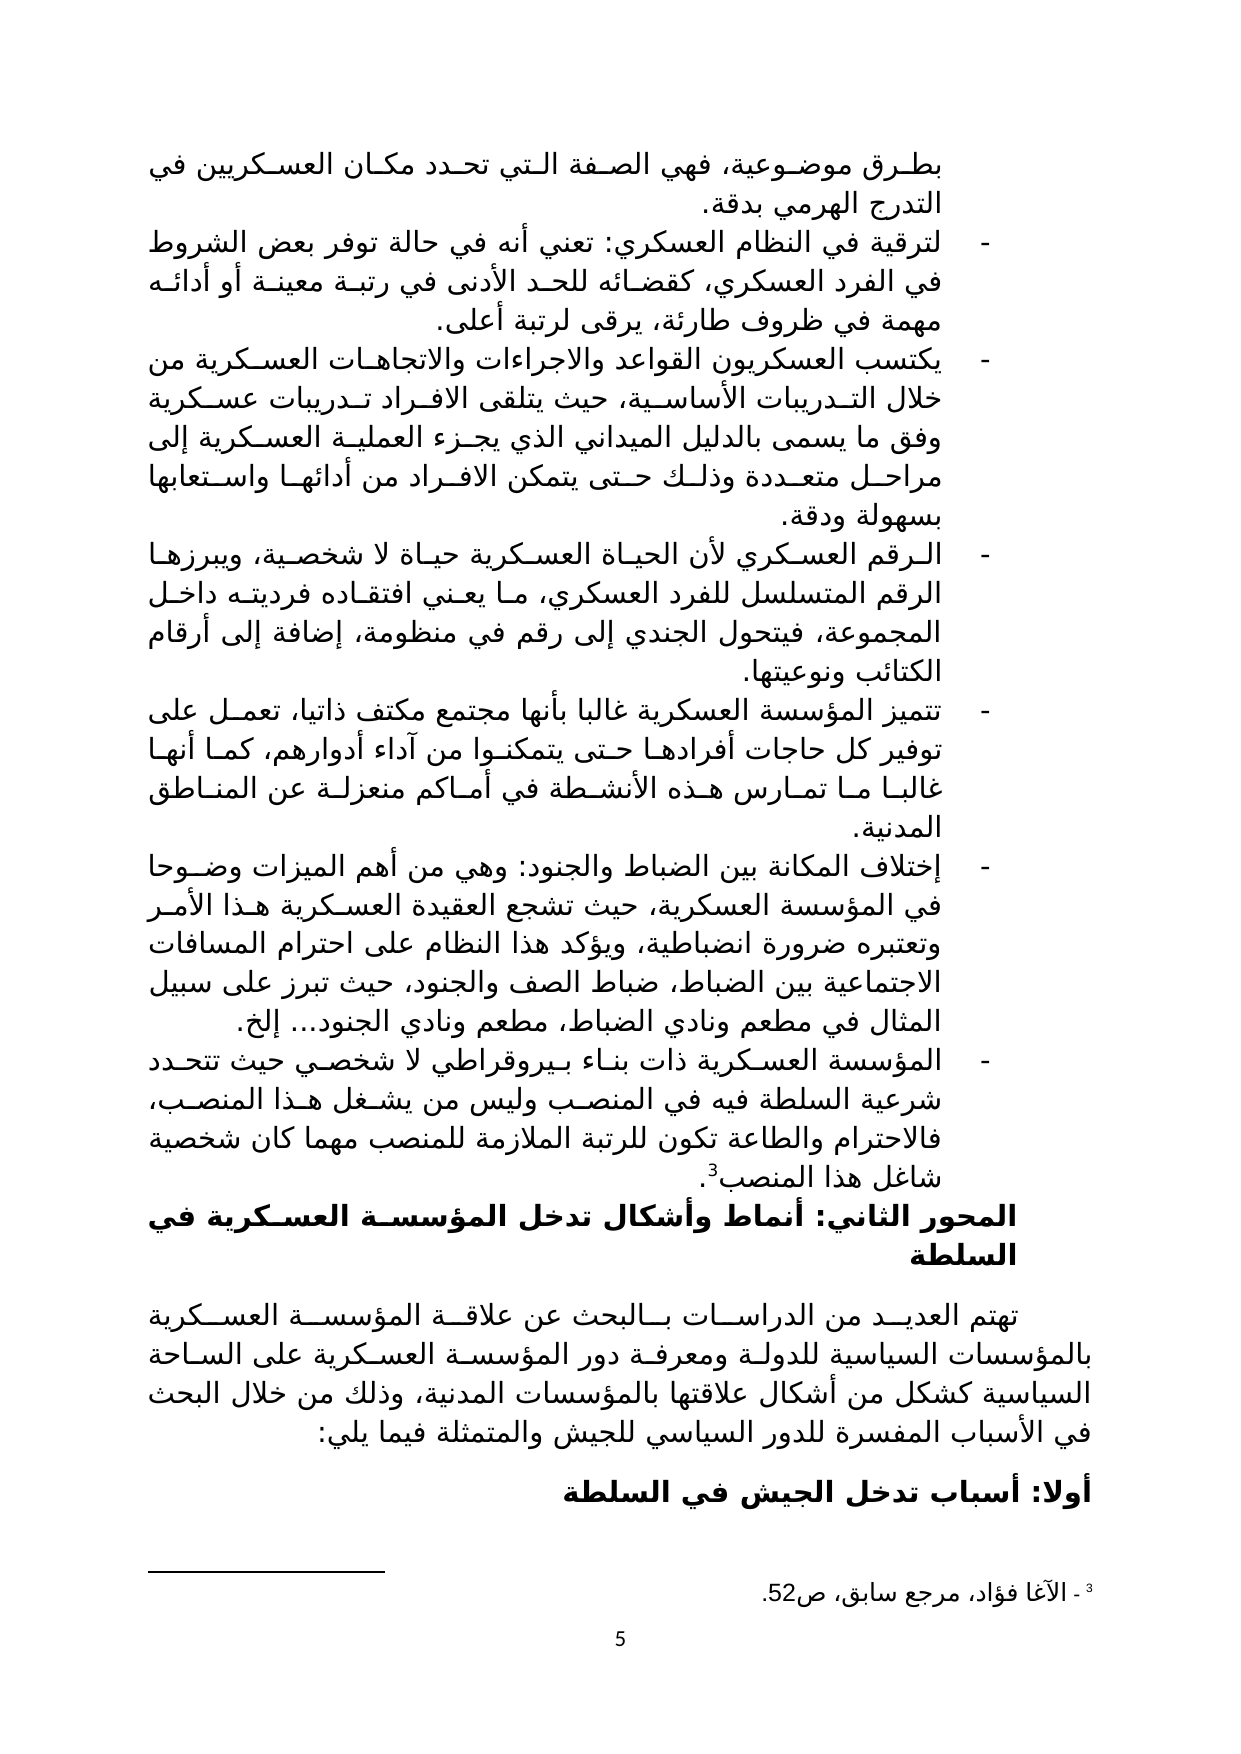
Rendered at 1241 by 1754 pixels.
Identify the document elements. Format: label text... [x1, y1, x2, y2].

list المحور الثاني: أنماط وأشكال تدخل المؤسسة العسكرية في السلطة [148, 1199, 1018, 1272]
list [148, 148, 980, 221]
text تهتم العديد من الدراسات بالبحث عن علاقة المؤسسة العسكرية بالمؤسسات السياسية للدولة ومعرفة دور المؤسسة العسكرية على الساحة السياسية كشكل من أشكال علاقتها بالمؤسسات المدنية، وذلك من خلال البحث في الأسباب المفسرة للدور السياسي للجيش والمتمثلة فيما يلي: [148, 1298, 1093, 1449]
list تتمیز المؤسسة العسكریة غالبا بأنها مجتمع مكتف ذاتیا، تعمل على توفیر كل حاجات أفرادها حتى یتمكنوا من آداء أدوارهم، كما أنها غالبا ما تمارس هذه الأنشطة في أماكم منعزلة عن المناطق المدنیة. [148, 693, 980, 844]
list یكتسب العسكریون القواعد والاجراءات والاتجاهات العسكریة من خلال التدریبات الأساسیة، حیث یتلقى الافراد تدریبات عسكریة وفق ما یسمى بالدلیل المیداني الذي یجزء العملیة العسكریة إلى مراحل متعددة وذلك حتى يتمكن الافراد من أدائها واستعابها بسهولة ودقة. [148, 342, 980, 532]
list لترقیة في النظام العسكري: تعني أنه في حالة توفر بعض الشروط في الفرد العسكري، كقضائه للحد الأدنى في رتبة معینة أو أدائه مهمة في ظروف طارئة، یرقى لرتبة أعلى. [148, 226, 980, 337]
text أولا: أسباب تدخل الجيش في السلطة [148, 1475, 1093, 1509]
list الرقم العسكري لأن الحياة العسكریة حياة لا شخصية، ويبرزها الرقم المتسلسل للفرد العسكري، ما یعني افتقاده فردیته داخل المجموعة، فیتحول الجندي إلى رقم في منظومة، إضافة إلى أرقام الكتائب ونوعیتها. [148, 537, 980, 688]
list المؤسسة العسكریة ذات بناء بيروقراطي لا شخصي حیث تتحدد شرعیة السلطة فیه في المنصب ولیس من يشغل هذا المنصب، فالاحترام والطاعة تكون للرتبة الملازمة للمنصب مهما كان شخصية شاغل هذا المنصب. [148, 1044, 980, 1194]
list إختلاف المكانة بین الضباط والجنود: وهي من أهم الميزات وضوحا في المؤسسة العسكریة، حیث تشجع العقيدة العسكریة هذا الأمر وتعتبره ضرورة انضباطية، ويؤكد هذا النظام على احترام المسافات الاجتماعیة بین الضباط، ضباط الصف والجنود، حیث تبرز على سبیل المثال في مطعم ونادي الضباط، مطعم ونادي الجنود... إلخ. [148, 849, 980, 1039]
